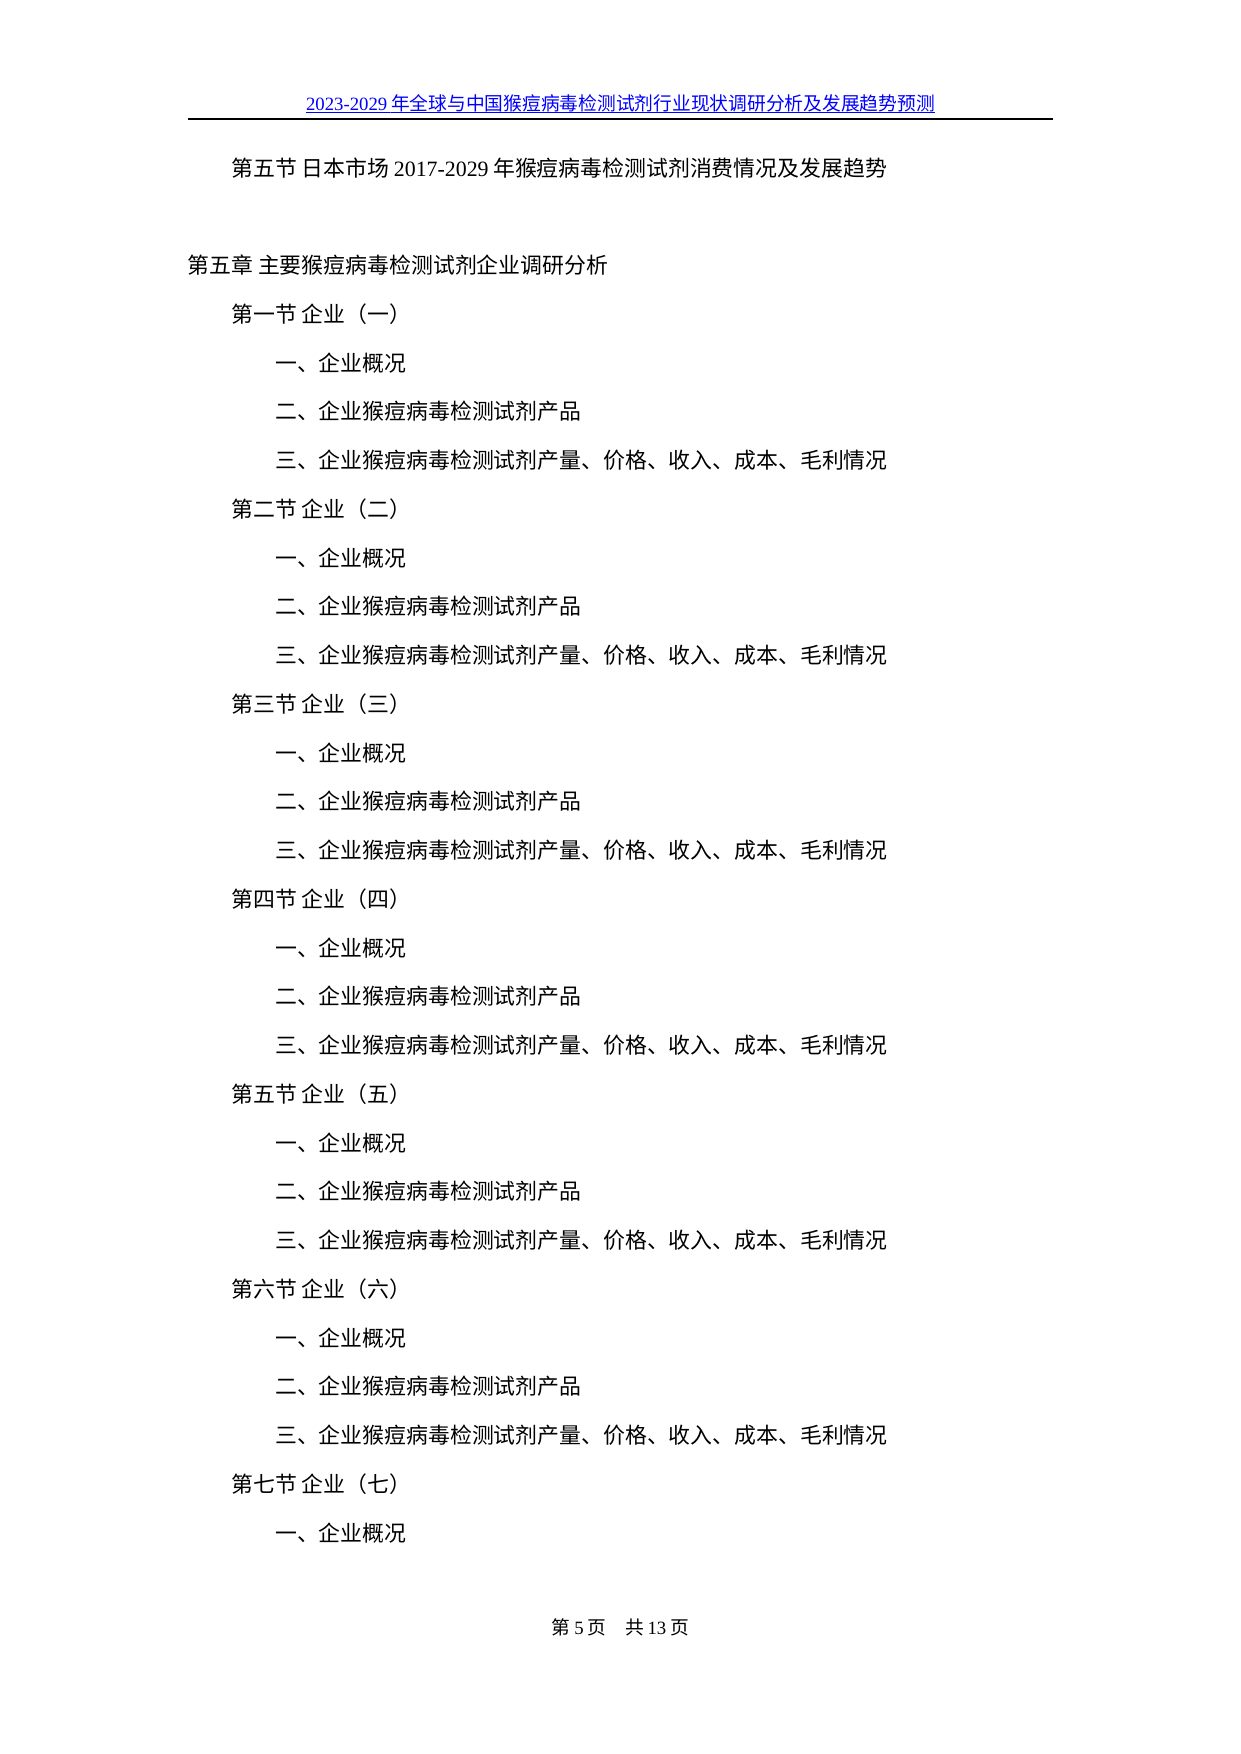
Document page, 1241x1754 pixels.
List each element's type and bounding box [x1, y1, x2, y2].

text [187, 150, 1053, 1548]
